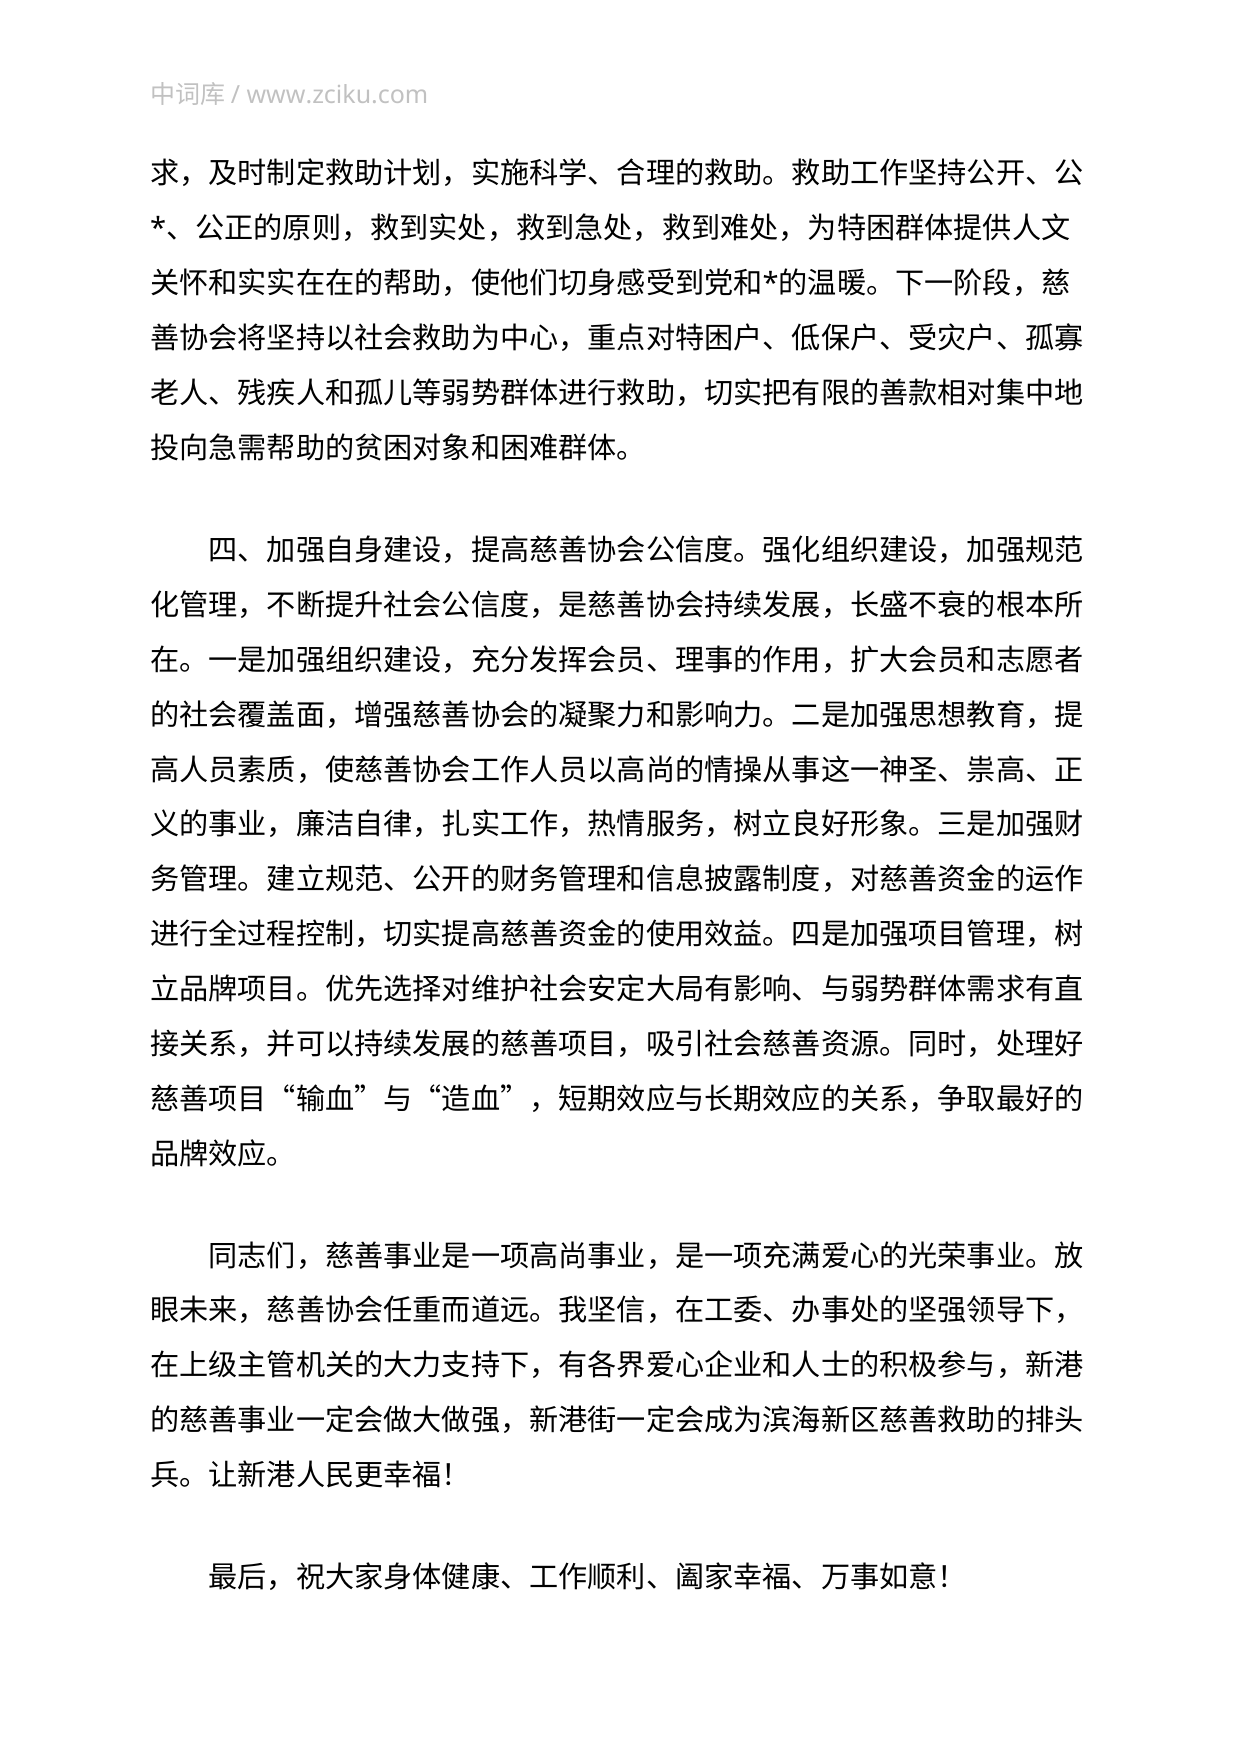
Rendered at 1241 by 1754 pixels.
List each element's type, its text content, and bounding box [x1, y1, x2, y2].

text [150, 150, 1090, 467]
text 四、加强自身建设，提高慈善协会公信度。强化组织建设，加强规范化管理，不断提升社会公信度，是慈善协会持续发展，长盛不衰的根本所在。一是加强组织建设，充分发挥会员、理事的作用，扩大会员和志愿者的社会覆盖面，增强慈善协会的凝聚力和影响力。二是加强思想教育，提高人员素质，使慈善协会工作人员以高尚的情操从事这一神圣、祟高、正义的事业，廉洁自律，扎实工作，热情服务，树立良好形象。三是加强财务管理。建立规范、公开的财务管理和信息披露制度，对慈善资金的运作进行全过程控制，切实提高慈善资金的使用效益。四是加强项目管理，树立品牌项目。优先选择对维护社会安定大局有影响、与弱势群体需求有直接关系，并可以持续发展的慈善项目，吸引社会慈善资源。同时，处理好慈善项目“输血”与“造血”，短期效应与长期效应的关系，争取最好的品牌效应。 [150, 526, 1090, 1173]
text 同志们，慈善事业是一项高尚事业，是一项充满爱心的光荣事业。放眼未来，慈善协会任重而道远。我坚信，在工委、办事处的坚强领导下，在上级主管机关的大力支持下，有各界爱心企业和人士的积极参与，新港的慈善事业一定会做大做强，新港街一定会成为滨海新区慈善救助的排头兵。让新港人民更幸福！ [150, 1232, 1090, 1494]
text 最后，祝大家身体健康、工作顺利、阖家幸福、万事如意！ [150, 1553, 1090, 1596]
